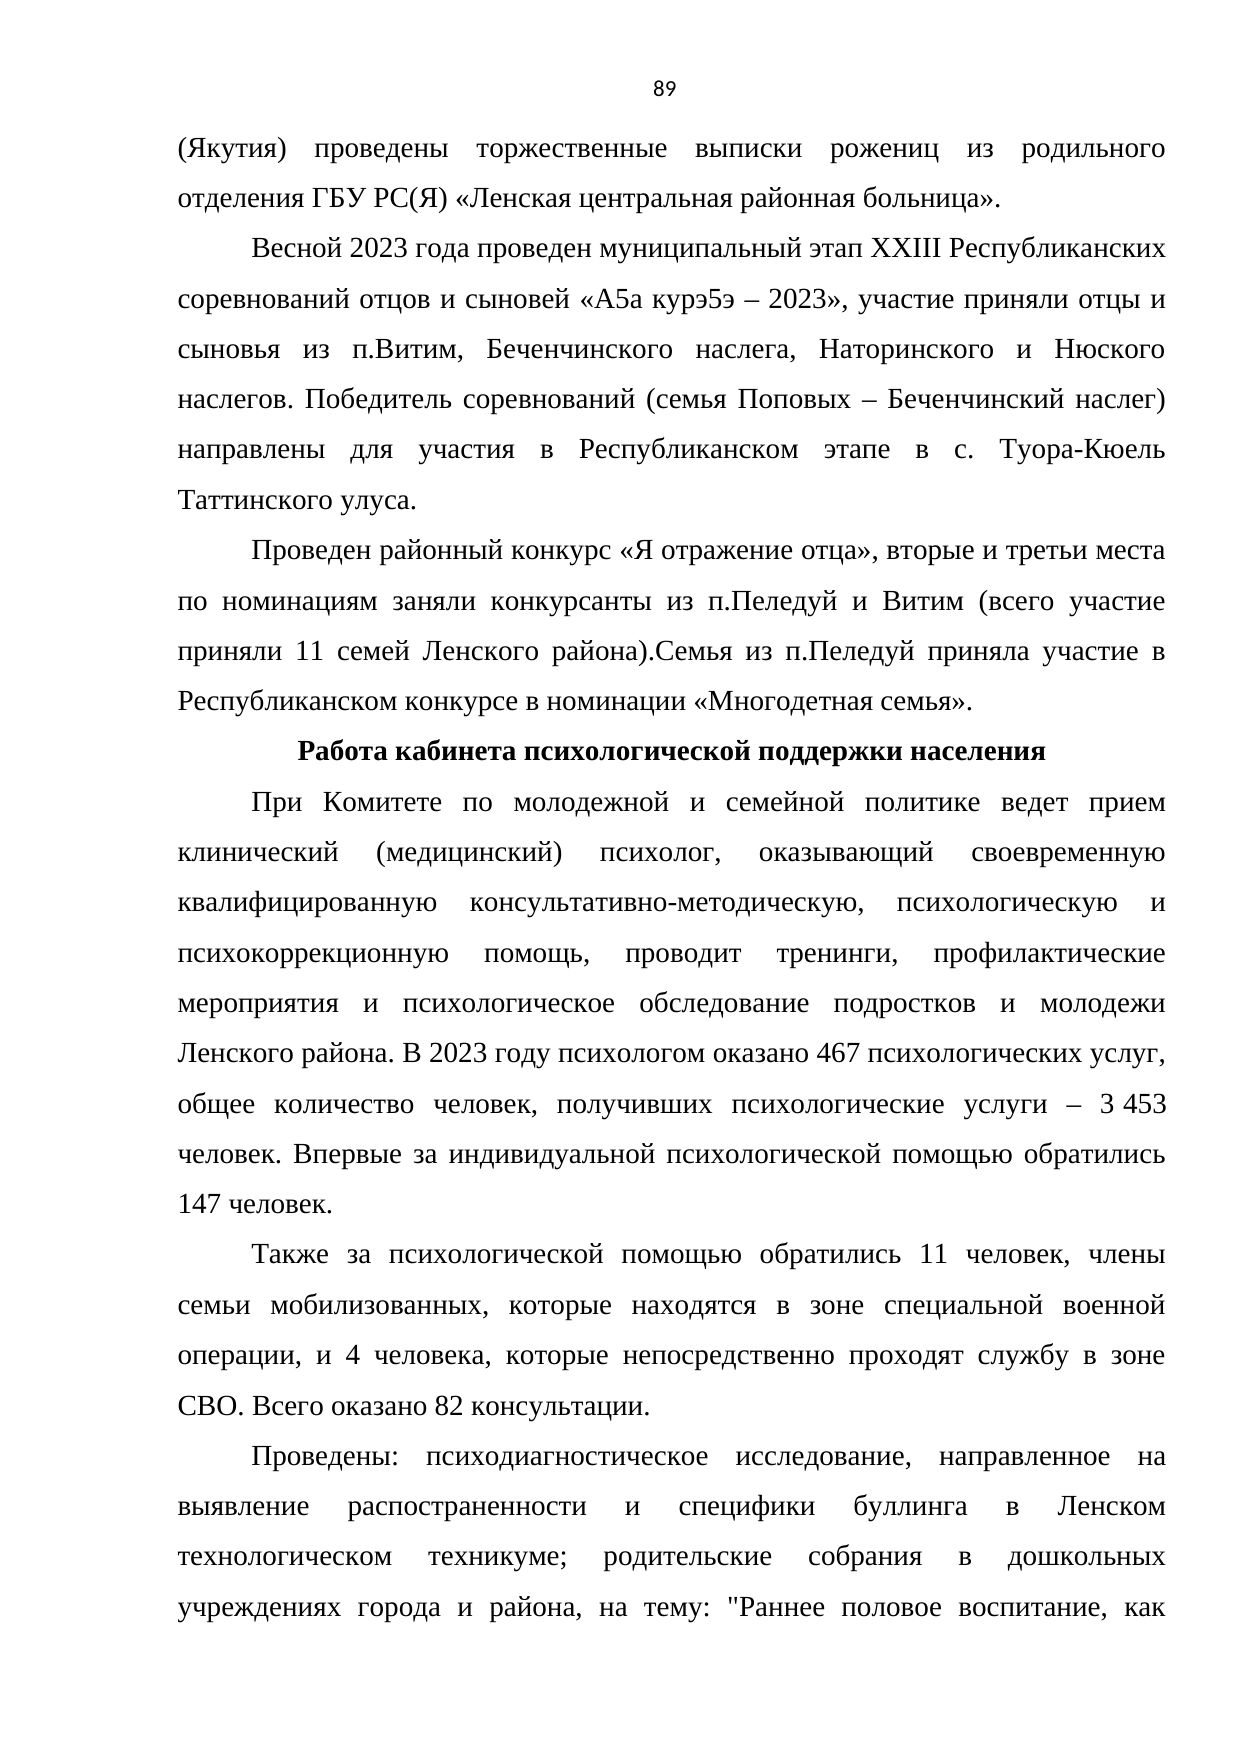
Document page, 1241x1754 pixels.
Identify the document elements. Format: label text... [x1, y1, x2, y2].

text При Комитете по молодежной и семейной политике ведет прием клинический (медицинский) психолог, оказывающий своевременную квалифицированную консультативно-методическую, психологическую и психокоррекционную помощь, проводит тренинги, профилактические мероприятия и психологическое обследование подростков и молодежи Ленского района. В 2023 году психологом оказано 467 психологических услуг, общее количество человек, получивших психологические услуги – 3 453 человек. Впервые за индивидуальной психологической помощью обратились 147 человек. [177, 784, 1167, 1220]
text Проведен районный конкурс «Я отражение отца», вторые и третьи места по номинациям заняли конкурсанты из п.Пеледуй и Витим (всего участие приняли 11 семей Ленского района).Семья из п.Пеледуй приняла участие в Республиканском конкурсе в номинации «Многодетная семья». [177, 532, 1167, 717]
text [177, 130, 1167, 214]
text Весной 2023 года проведен муниципальный этап XXIII Республиканских соревнований отцов и сыновей «А5а курэ5э – 2023», участие приняли отцы и сыновья из п.Витим, Беченчинского наслега, Наторинского и Нюского наслегов. Победитель соревнований (семья Поповых – Беченчинский наслег) направлены для участия в Республиканском этапе в с. Туора-Кюель Таттинского улуса. [177, 230, 1167, 516]
text Работа кабинета психологической поддержки населения [177, 733, 1167, 767]
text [177, 1438, 1167, 1622]
text Также за психологической помощью обратились 11 человек, члены семьи мобилизованных, которые находятся в зоне специальной военной операции, и 4 человека, которые непосредственно проходят службу в зоне СВО. Всего оказано 82 консультации. [177, 1237, 1167, 1421]
